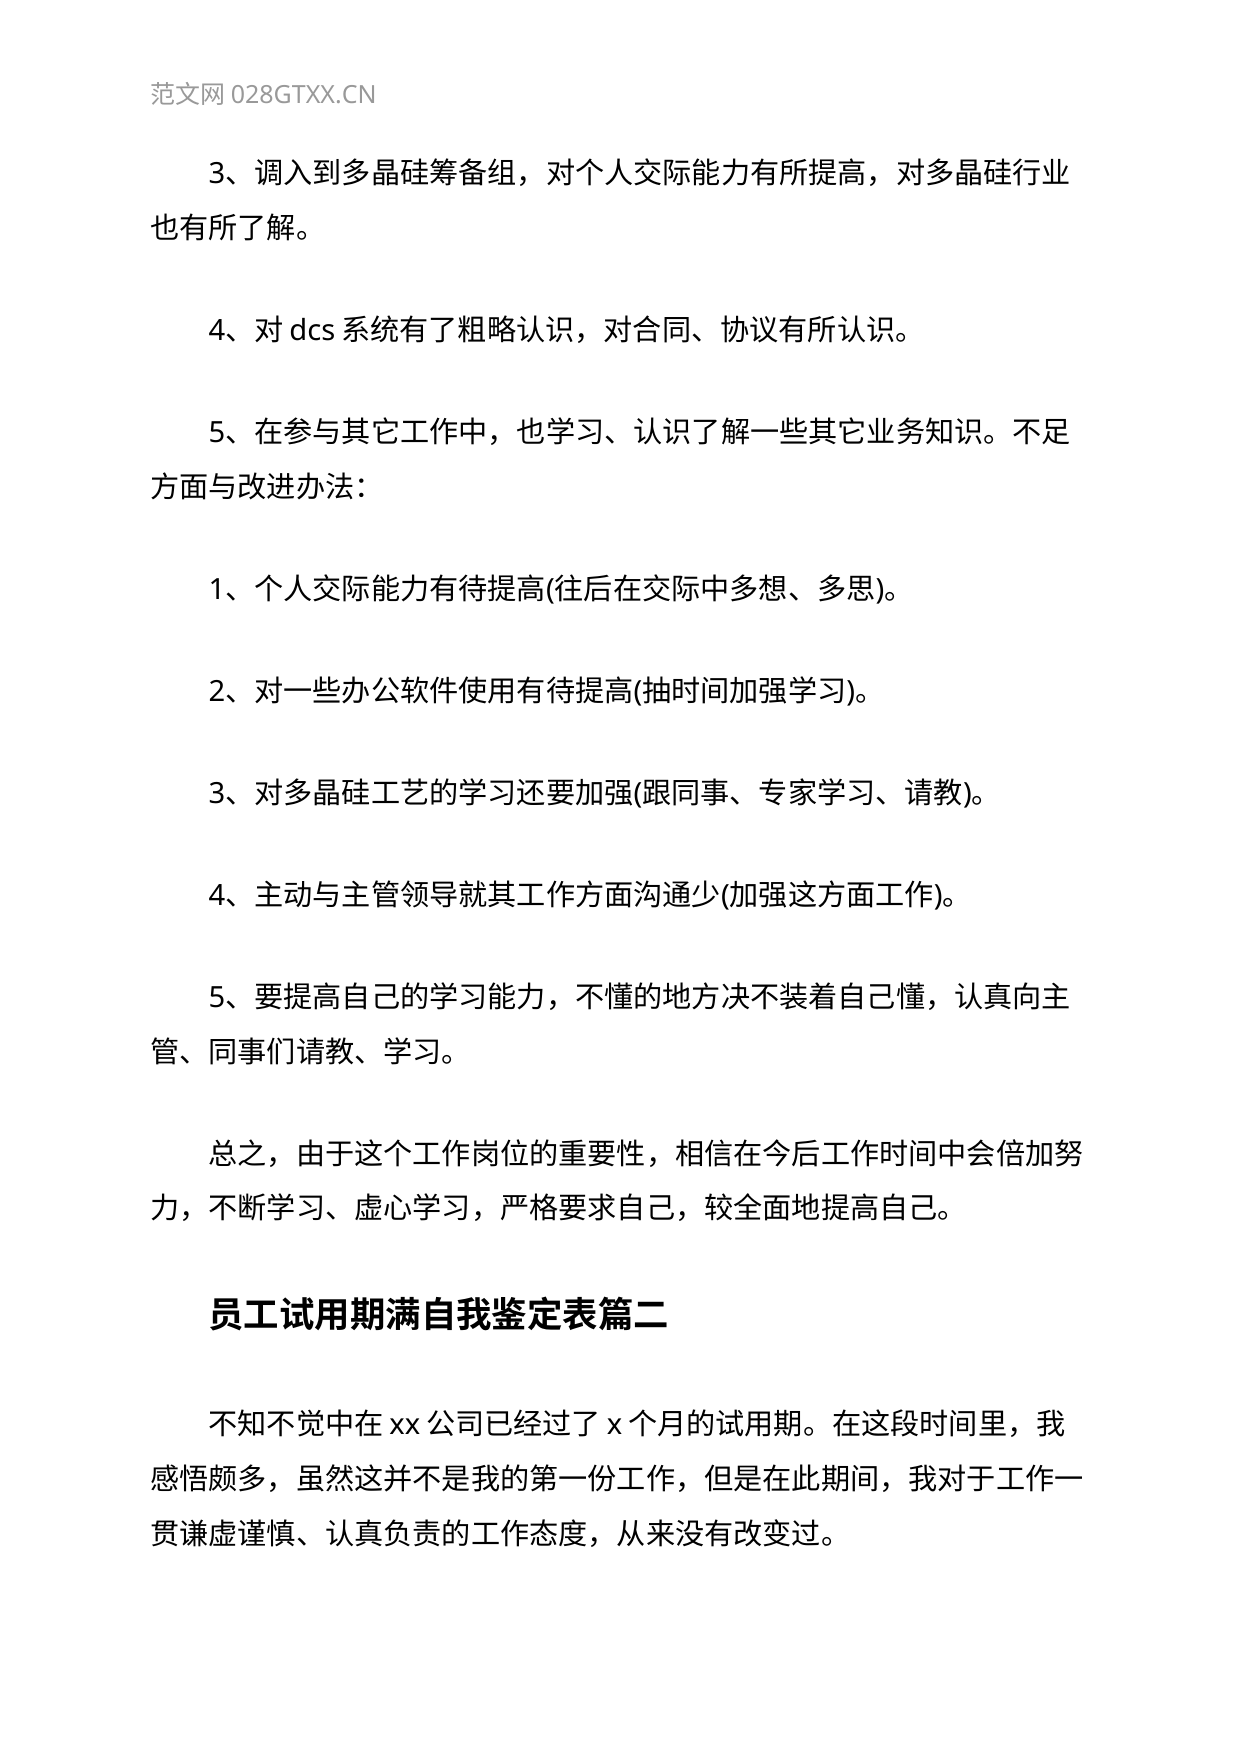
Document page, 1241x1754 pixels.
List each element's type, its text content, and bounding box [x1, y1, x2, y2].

text 3、调入到多晶硅筹备组，对个人交际能力有所提高，对多晶硅行业也有所了解。 [150, 150, 1090, 247]
text 5、要提高自己的学习能力，不懂的地方决不装着自己懂，认真向主管、同事们请教、学习。 [150, 973, 1090, 1071]
text 3、对多晶硅工艺的学习还要加强(跟同事、专家学习、请教)。 [150, 769, 1090, 812]
text 不知不觉中在xx公司已经过了x个月的试用期。在这段时间里，我感悟颇多，虽然这并不是我的第一份工作，但是在此期间，我对于工作一贯谦虚谨慎、认真负责的工作态度，从来没有改变过。 [150, 1400, 1090, 1552]
text 员工试用期满自我鉴定表篇二 [150, 1287, 1090, 1338]
text 1、个人交际能力有待提高(往后在交际中多想、多思)。 [150, 566, 1090, 608]
text 4、对dcs系统有了粗略认识，对合同、协议有所认识。 [150, 307, 1090, 349]
text 2、对一些办公软件使用有待提高(抽时间加强学习)。 [150, 667, 1090, 710]
text 总之，由于这个工作岗位的重要性，相信在今后工作时间中会倍加努力，不断学习、虚心学习，严格要求自己，较全面地提高自己。 [150, 1130, 1090, 1227]
text 5、在参与其它工作中，也学习、认识了解一些其它业务知识。不足方面与改进办法： [150, 409, 1090, 506]
text 4、主动与主管领导就其工作方面沟通少(加强这方面工作)。 [150, 871, 1090, 914]
